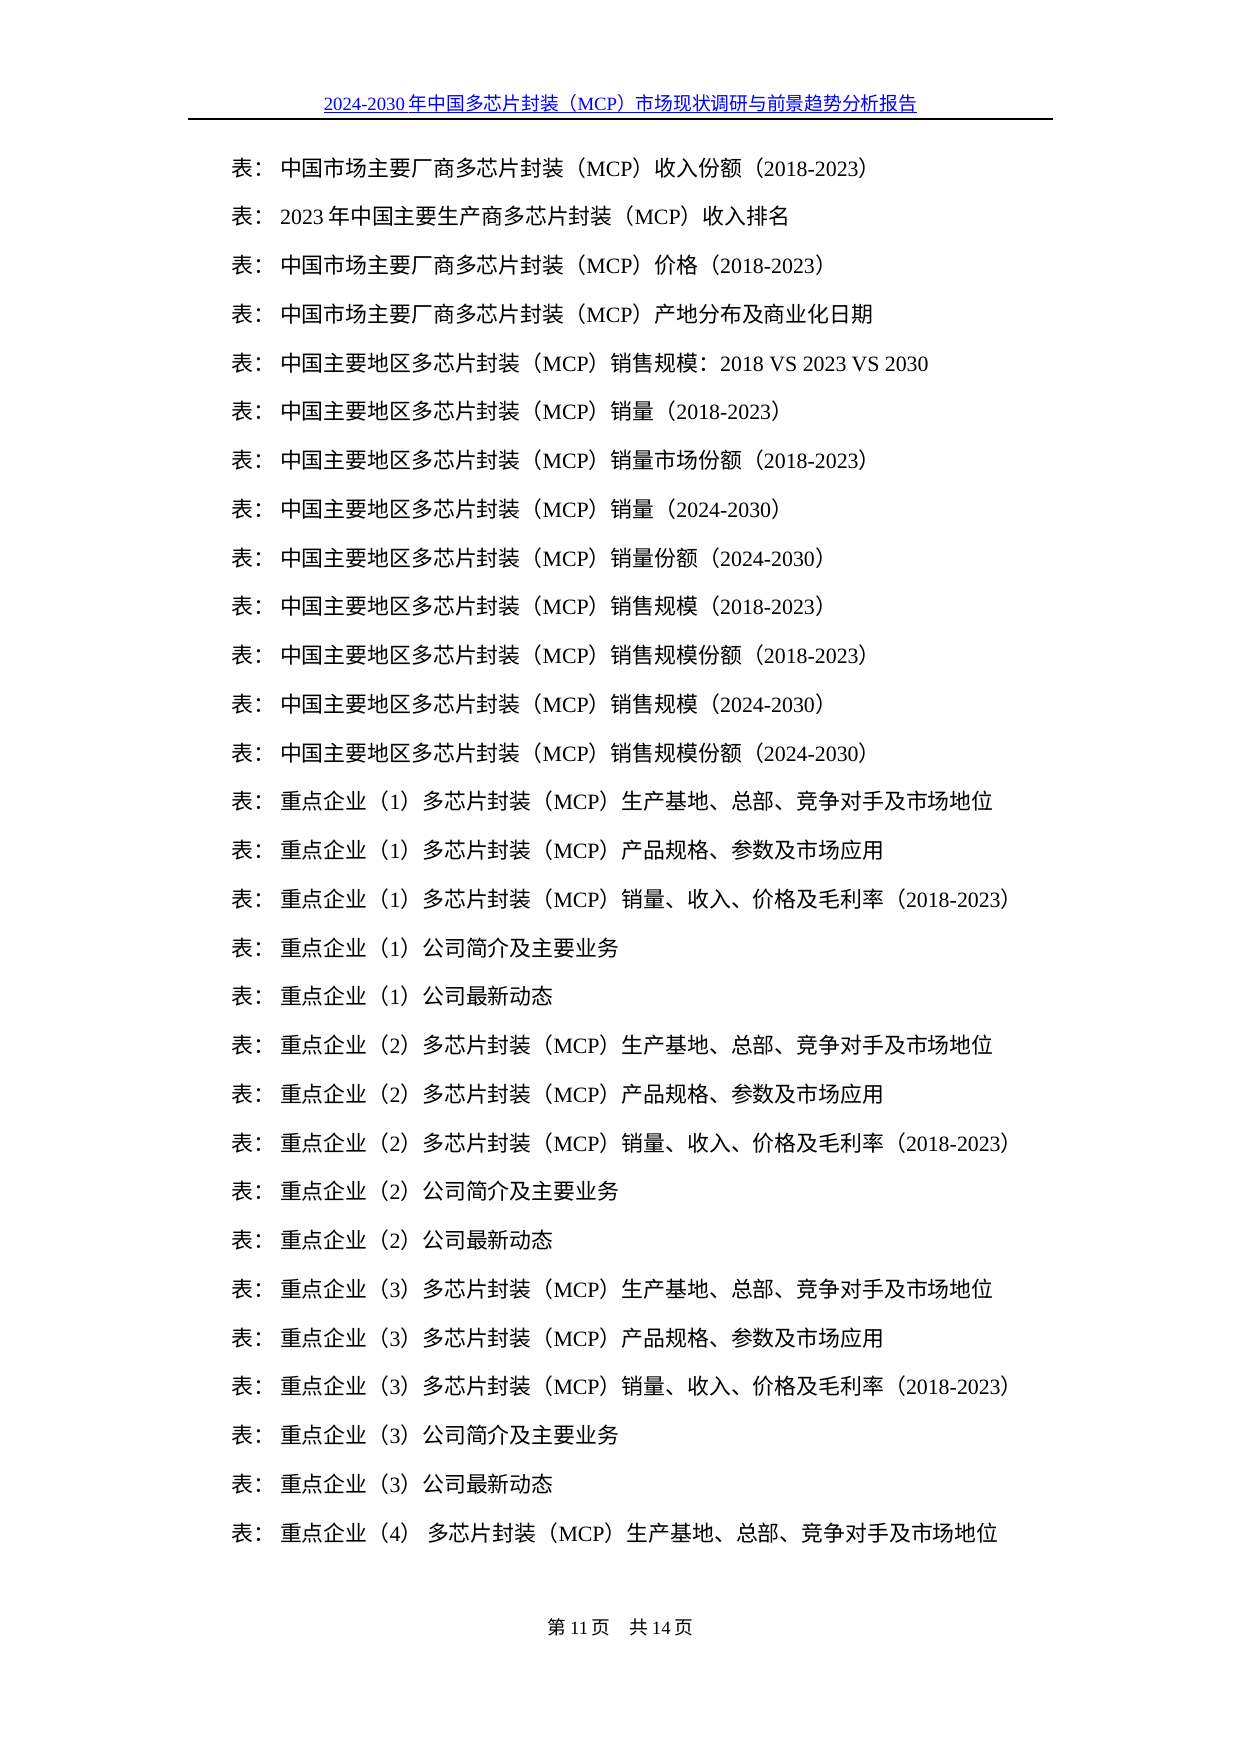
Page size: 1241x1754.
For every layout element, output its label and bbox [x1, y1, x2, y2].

text [187, 150, 1053, 1548]
